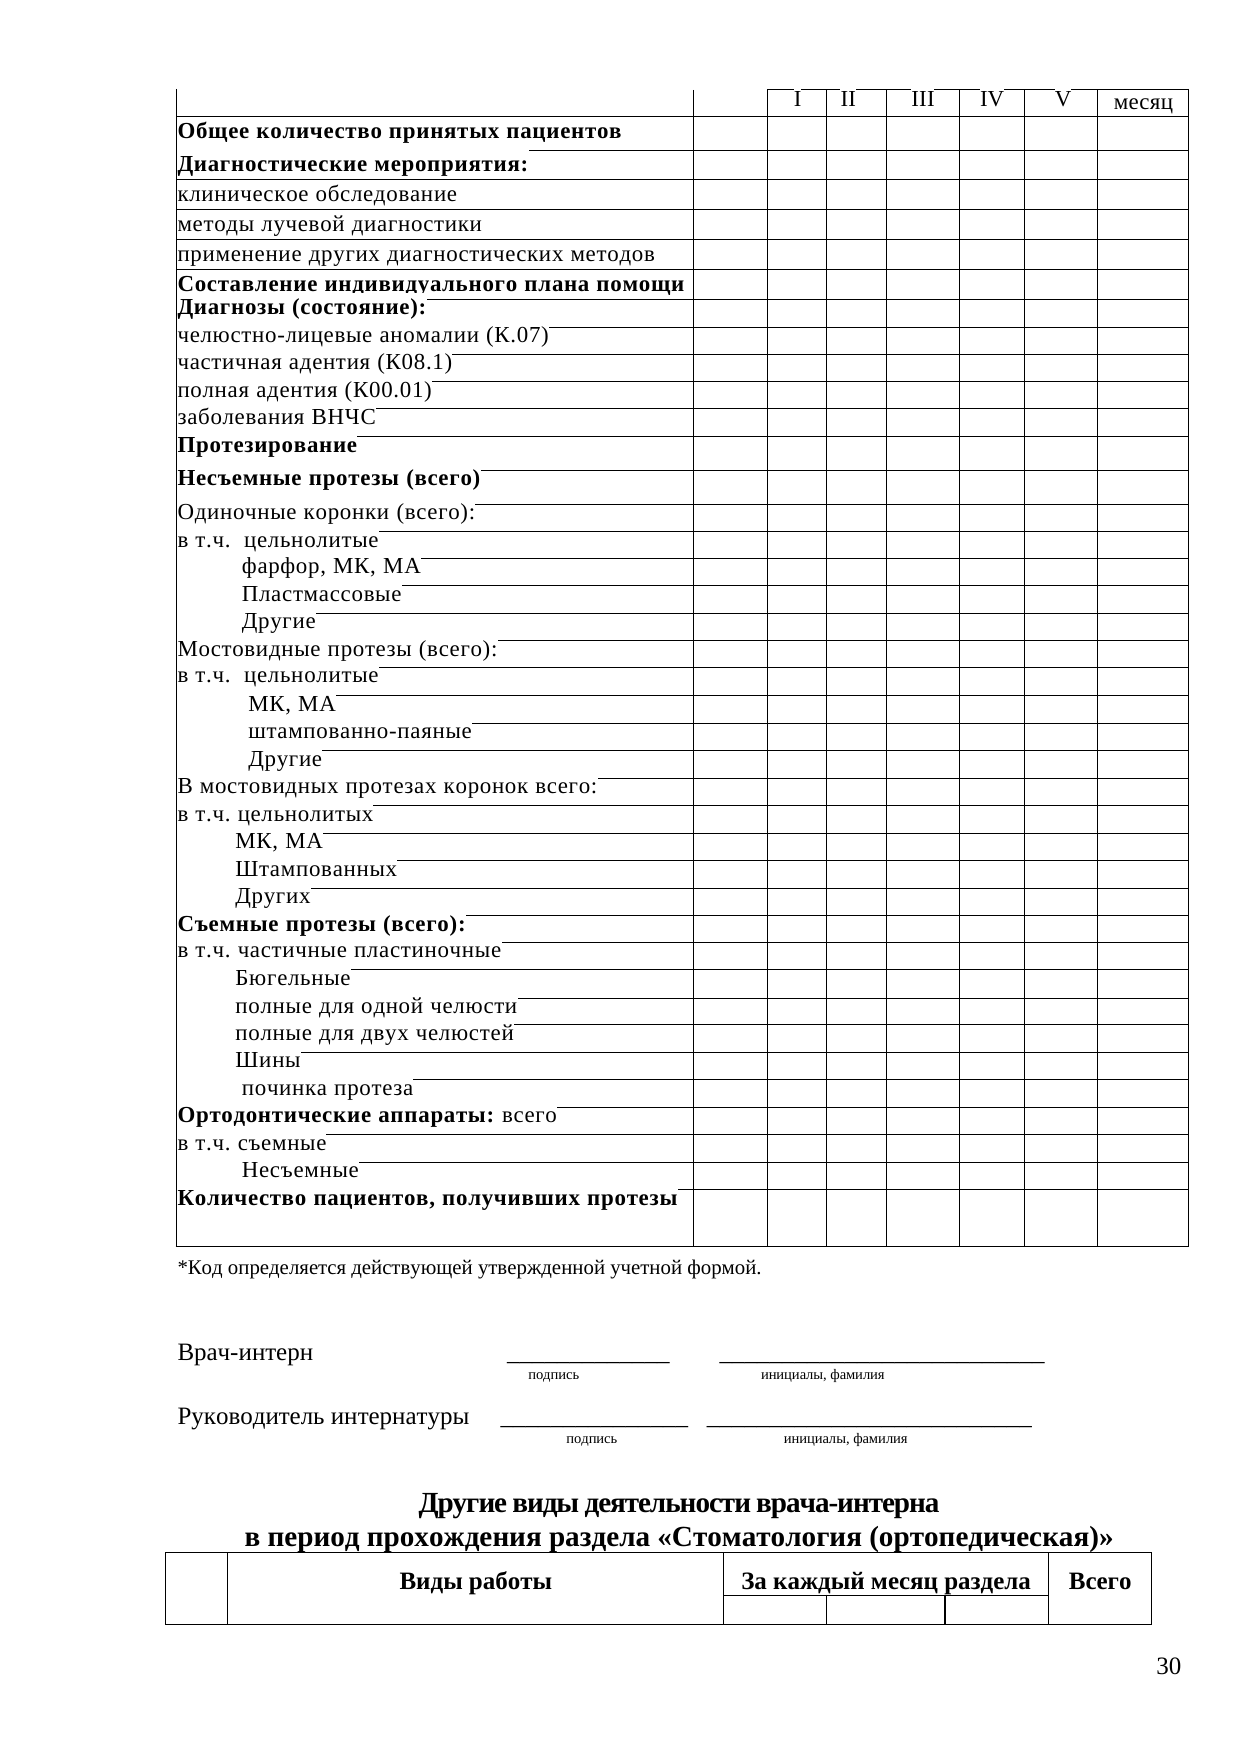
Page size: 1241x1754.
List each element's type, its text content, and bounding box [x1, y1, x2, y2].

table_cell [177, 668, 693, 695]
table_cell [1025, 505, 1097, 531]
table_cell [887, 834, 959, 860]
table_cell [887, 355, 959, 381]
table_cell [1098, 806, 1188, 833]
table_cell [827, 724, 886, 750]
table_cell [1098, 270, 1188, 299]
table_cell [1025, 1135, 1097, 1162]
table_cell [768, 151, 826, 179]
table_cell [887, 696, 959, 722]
text подпись инициалы, фамилия [177, 1430, 1196, 1459]
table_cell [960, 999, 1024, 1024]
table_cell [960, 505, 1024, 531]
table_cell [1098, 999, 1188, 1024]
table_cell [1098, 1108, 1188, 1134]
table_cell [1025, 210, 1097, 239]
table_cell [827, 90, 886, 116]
text Врач-интерн _____________ __________________________ [177, 1337, 1181, 1366]
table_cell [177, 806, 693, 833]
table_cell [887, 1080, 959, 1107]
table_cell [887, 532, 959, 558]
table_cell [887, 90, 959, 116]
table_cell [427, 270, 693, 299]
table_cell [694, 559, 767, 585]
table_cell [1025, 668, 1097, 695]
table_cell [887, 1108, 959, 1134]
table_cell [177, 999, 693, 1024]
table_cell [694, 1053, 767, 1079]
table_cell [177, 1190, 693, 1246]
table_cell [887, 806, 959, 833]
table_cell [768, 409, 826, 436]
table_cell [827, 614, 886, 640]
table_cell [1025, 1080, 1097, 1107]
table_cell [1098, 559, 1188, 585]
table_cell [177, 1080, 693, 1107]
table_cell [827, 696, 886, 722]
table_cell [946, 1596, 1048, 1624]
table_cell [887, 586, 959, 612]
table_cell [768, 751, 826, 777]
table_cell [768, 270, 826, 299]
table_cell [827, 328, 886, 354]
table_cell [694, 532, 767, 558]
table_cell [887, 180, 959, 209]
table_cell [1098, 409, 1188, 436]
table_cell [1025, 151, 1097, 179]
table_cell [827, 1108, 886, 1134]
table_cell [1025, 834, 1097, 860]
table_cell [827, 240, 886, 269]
text *Код определяется действующей утвержденной учетной формой. [177, 1255, 1181, 1279]
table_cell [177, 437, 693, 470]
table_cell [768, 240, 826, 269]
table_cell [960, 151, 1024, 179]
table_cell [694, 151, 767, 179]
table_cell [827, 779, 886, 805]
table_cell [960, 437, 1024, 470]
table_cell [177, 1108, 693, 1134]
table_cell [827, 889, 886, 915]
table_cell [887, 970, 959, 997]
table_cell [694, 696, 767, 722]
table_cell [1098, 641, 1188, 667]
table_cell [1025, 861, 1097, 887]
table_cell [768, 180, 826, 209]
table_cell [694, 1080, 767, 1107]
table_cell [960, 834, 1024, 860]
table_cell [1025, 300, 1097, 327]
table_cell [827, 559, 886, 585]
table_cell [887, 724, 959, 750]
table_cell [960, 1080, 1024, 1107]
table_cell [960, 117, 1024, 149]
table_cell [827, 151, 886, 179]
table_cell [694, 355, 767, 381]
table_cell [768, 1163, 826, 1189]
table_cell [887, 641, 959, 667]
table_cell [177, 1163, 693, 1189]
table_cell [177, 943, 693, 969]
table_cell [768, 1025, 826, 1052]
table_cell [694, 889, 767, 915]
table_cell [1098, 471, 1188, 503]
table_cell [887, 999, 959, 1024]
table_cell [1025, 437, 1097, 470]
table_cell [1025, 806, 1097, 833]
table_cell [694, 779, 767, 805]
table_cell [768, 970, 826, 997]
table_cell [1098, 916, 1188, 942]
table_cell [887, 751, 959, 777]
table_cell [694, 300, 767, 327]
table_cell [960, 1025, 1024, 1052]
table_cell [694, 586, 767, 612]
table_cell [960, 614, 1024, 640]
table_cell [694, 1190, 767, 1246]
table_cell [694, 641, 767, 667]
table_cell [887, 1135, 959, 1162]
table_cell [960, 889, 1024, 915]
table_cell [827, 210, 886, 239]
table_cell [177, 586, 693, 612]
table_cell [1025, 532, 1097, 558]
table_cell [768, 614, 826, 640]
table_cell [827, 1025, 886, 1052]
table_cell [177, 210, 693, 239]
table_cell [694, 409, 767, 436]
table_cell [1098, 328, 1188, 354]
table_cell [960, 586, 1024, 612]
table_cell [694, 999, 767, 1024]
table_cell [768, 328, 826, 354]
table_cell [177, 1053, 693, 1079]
text Руководитель интернатуры _______________ __________________________ [177, 1401, 1181, 1429]
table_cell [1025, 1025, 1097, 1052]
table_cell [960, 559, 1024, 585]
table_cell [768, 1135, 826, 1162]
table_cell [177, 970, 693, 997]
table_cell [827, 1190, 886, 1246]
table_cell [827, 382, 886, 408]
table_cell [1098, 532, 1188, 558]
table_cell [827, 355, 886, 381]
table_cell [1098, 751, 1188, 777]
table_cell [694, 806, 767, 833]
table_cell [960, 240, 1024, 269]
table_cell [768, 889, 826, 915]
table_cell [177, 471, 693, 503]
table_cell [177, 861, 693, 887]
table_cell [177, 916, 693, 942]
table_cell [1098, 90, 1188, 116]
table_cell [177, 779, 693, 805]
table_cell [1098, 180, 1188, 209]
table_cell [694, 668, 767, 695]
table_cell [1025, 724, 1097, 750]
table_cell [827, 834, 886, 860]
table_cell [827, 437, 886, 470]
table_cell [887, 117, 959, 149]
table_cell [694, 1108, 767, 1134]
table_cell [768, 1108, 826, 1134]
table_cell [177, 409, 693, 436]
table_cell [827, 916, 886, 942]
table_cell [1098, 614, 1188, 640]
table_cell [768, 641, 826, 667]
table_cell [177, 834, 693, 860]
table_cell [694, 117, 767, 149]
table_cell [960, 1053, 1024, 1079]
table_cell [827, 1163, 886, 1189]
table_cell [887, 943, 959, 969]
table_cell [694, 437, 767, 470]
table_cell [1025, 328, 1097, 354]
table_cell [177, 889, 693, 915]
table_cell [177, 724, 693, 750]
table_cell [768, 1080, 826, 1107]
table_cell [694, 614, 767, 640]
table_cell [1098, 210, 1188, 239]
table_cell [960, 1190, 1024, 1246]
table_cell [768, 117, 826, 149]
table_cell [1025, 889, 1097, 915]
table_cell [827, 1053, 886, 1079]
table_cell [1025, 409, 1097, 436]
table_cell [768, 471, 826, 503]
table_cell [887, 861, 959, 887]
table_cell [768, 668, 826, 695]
text Другие виды деятельности врача-интерна [177, 1485, 1181, 1519]
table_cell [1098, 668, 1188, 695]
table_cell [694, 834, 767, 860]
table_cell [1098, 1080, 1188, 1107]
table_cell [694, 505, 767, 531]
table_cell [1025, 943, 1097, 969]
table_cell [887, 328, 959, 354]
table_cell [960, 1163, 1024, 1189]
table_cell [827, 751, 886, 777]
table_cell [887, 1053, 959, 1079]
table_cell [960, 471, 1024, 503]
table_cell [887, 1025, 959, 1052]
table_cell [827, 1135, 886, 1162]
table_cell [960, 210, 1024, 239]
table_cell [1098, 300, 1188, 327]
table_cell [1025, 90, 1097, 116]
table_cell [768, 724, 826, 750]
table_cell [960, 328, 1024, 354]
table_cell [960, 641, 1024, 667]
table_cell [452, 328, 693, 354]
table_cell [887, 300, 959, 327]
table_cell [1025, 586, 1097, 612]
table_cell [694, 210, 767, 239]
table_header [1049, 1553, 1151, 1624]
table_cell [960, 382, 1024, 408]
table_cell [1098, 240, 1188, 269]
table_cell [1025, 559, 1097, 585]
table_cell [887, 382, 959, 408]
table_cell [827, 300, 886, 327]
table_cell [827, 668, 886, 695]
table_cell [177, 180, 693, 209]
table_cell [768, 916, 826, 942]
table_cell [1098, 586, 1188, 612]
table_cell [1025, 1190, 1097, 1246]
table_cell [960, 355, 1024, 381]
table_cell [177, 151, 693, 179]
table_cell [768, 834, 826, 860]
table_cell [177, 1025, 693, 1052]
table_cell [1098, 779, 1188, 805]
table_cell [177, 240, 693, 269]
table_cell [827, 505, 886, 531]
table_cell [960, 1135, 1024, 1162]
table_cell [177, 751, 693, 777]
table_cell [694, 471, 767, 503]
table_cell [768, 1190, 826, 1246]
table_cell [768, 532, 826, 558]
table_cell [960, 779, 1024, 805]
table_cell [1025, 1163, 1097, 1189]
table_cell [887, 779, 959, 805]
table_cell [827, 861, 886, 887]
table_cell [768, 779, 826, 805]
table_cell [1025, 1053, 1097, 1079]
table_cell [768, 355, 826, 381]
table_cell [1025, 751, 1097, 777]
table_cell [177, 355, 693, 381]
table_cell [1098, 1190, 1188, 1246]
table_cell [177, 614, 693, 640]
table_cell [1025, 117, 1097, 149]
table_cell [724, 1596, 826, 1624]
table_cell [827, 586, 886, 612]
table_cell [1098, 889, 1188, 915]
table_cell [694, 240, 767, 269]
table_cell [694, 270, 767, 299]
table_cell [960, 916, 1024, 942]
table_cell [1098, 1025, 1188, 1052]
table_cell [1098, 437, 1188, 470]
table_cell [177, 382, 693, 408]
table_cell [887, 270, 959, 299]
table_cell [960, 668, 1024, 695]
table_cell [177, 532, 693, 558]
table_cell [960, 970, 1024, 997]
text в период прохождения раздела «Стоматология (ортопедическая)» [177, 1519, 1181, 1552]
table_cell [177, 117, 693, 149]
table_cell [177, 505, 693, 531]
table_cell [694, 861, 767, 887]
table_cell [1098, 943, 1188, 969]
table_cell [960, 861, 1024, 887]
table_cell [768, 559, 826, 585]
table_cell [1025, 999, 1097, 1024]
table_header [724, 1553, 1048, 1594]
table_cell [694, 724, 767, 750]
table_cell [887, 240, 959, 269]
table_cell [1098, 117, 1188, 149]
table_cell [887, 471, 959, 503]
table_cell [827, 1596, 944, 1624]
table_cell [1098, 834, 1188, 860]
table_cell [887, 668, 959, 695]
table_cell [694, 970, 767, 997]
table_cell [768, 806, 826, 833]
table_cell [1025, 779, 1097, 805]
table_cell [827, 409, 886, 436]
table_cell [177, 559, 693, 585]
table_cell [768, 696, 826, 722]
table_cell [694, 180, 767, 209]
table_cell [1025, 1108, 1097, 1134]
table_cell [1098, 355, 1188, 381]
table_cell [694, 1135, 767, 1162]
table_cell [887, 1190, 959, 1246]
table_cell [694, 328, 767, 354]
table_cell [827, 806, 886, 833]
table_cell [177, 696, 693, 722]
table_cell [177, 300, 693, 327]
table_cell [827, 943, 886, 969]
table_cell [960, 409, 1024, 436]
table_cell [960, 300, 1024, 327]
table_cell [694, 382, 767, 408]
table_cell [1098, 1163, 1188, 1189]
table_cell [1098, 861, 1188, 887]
text подпись инициалы, фамилия [408, 1366, 1181, 1395]
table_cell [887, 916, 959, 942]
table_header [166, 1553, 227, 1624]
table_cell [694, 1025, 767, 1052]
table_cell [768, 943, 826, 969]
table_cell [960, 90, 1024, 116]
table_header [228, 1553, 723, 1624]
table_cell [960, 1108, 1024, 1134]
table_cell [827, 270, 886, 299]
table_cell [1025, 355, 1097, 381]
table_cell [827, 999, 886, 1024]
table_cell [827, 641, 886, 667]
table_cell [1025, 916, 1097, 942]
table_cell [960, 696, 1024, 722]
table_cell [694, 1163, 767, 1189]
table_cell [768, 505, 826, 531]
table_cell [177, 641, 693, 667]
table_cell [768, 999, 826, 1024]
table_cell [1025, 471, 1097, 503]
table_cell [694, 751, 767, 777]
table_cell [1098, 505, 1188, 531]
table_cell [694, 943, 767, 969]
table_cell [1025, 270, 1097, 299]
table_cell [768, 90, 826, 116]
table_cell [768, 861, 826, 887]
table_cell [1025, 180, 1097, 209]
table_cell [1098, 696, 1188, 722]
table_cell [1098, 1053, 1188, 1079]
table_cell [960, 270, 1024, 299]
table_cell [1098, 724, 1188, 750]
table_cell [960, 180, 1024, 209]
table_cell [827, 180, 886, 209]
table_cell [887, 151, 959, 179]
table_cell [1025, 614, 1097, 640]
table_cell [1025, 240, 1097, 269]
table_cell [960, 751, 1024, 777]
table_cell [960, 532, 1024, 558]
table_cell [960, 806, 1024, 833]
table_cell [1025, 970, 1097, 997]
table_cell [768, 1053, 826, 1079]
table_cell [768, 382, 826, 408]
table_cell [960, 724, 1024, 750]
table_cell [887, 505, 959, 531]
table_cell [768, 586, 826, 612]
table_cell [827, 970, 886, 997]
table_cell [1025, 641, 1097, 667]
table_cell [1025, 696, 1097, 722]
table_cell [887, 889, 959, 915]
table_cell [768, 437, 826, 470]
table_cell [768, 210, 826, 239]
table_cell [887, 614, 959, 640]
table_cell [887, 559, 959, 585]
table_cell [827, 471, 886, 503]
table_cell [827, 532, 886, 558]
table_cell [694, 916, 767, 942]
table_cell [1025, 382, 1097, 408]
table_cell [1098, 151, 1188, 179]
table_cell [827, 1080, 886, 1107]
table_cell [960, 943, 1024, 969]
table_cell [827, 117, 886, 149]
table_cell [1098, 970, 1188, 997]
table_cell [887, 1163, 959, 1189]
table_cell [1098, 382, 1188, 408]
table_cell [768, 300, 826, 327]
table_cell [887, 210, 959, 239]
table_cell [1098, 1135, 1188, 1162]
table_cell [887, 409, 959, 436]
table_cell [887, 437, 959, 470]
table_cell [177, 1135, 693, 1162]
